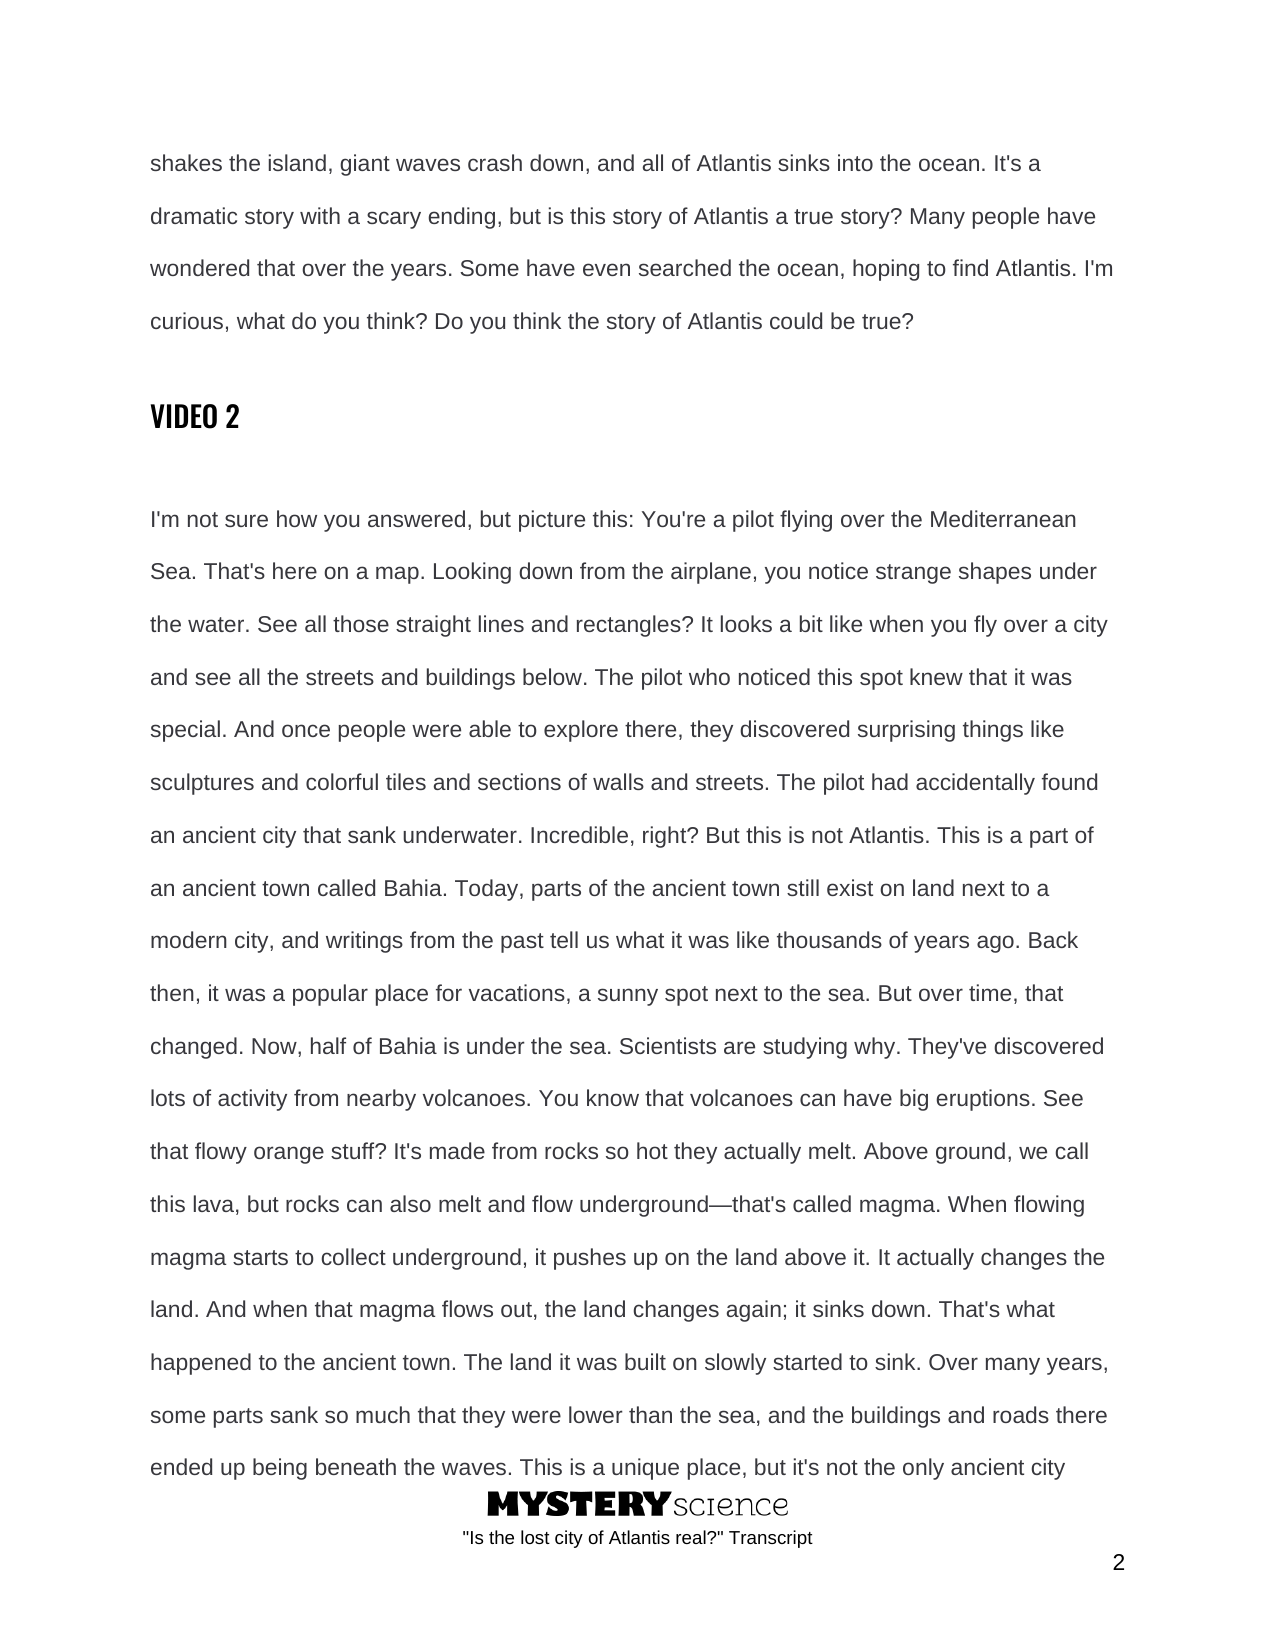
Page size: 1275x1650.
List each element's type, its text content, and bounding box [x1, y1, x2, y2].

picture [487, 1491, 788, 1516]
subtitle VIDEO 2 [150, 394, 1125, 437]
